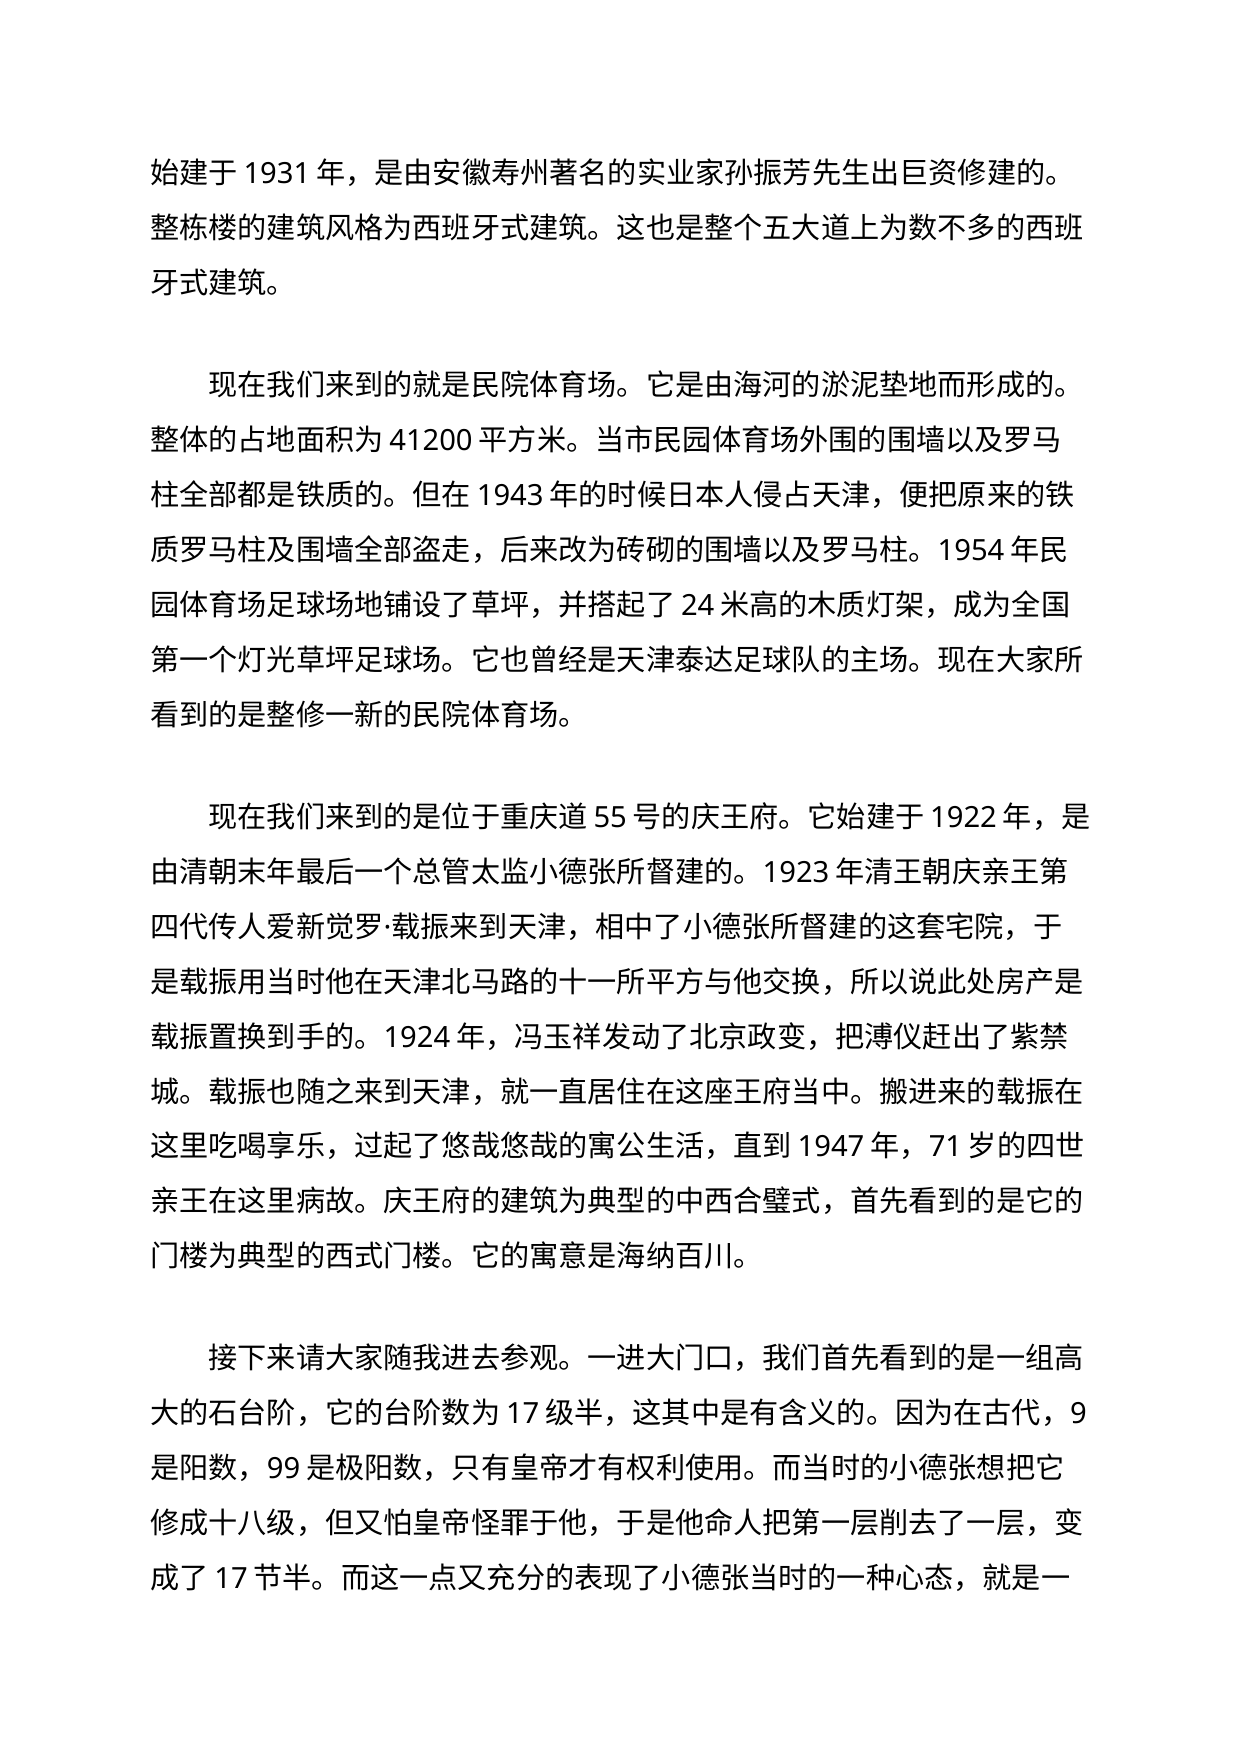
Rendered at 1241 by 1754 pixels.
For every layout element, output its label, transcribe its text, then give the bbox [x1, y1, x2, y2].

text 现在我们来到的是位于重庆道55号的庆王府。它始建于1922年，是由清朝末年最后一个总管太监小德张所督建的。1923年清王朝庆亲王第四代传人爱新觉罗·载振来到天津，相中了小德张所督建的这套宅院，于是载振用当时他在天津北马路的十一所平方与他交换，所以说此处房产是载振置换到手的。1924年，冯玉祥发动了北京政变，把溥仪赶出了紫禁城。载振也随之来到天津，就一直居住在这座王府当中。搬进来的载振在这里吃喝享乐，过起了悠哉悠哉的寓公生活，直到1947年，71岁的四世亲王在这里病故。庆王府的建筑为典型的中西合璧式，首先看到的是它的门楼为典型的西式门楼。它的寓意是海纳百川。 [150, 793, 1090, 1275]
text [150, 150, 1090, 302]
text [150, 1335, 1090, 1597]
text 现在我们来到的就是民院体育场。它是由海河的淤泥垫地而形成的。整体的占地面积为41200平方米。当市民园体育场外围的围墙以及罗马柱全部都是铁质的。但在1943年的时候日本人侵占天津，便把原来的铁质罗马柱及围墙全部盗走，后来改为砖砌的围墙以及罗马柱。1954年民园体育场足球场地铺设了草坪，并搭起了24米高的木质灯架，成为全国第一个灯光草坪足球场。它也曾经是天津泰达足球队的主场。现在大家所看到的是整修一新的民院体育场。 [150, 362, 1090, 734]
